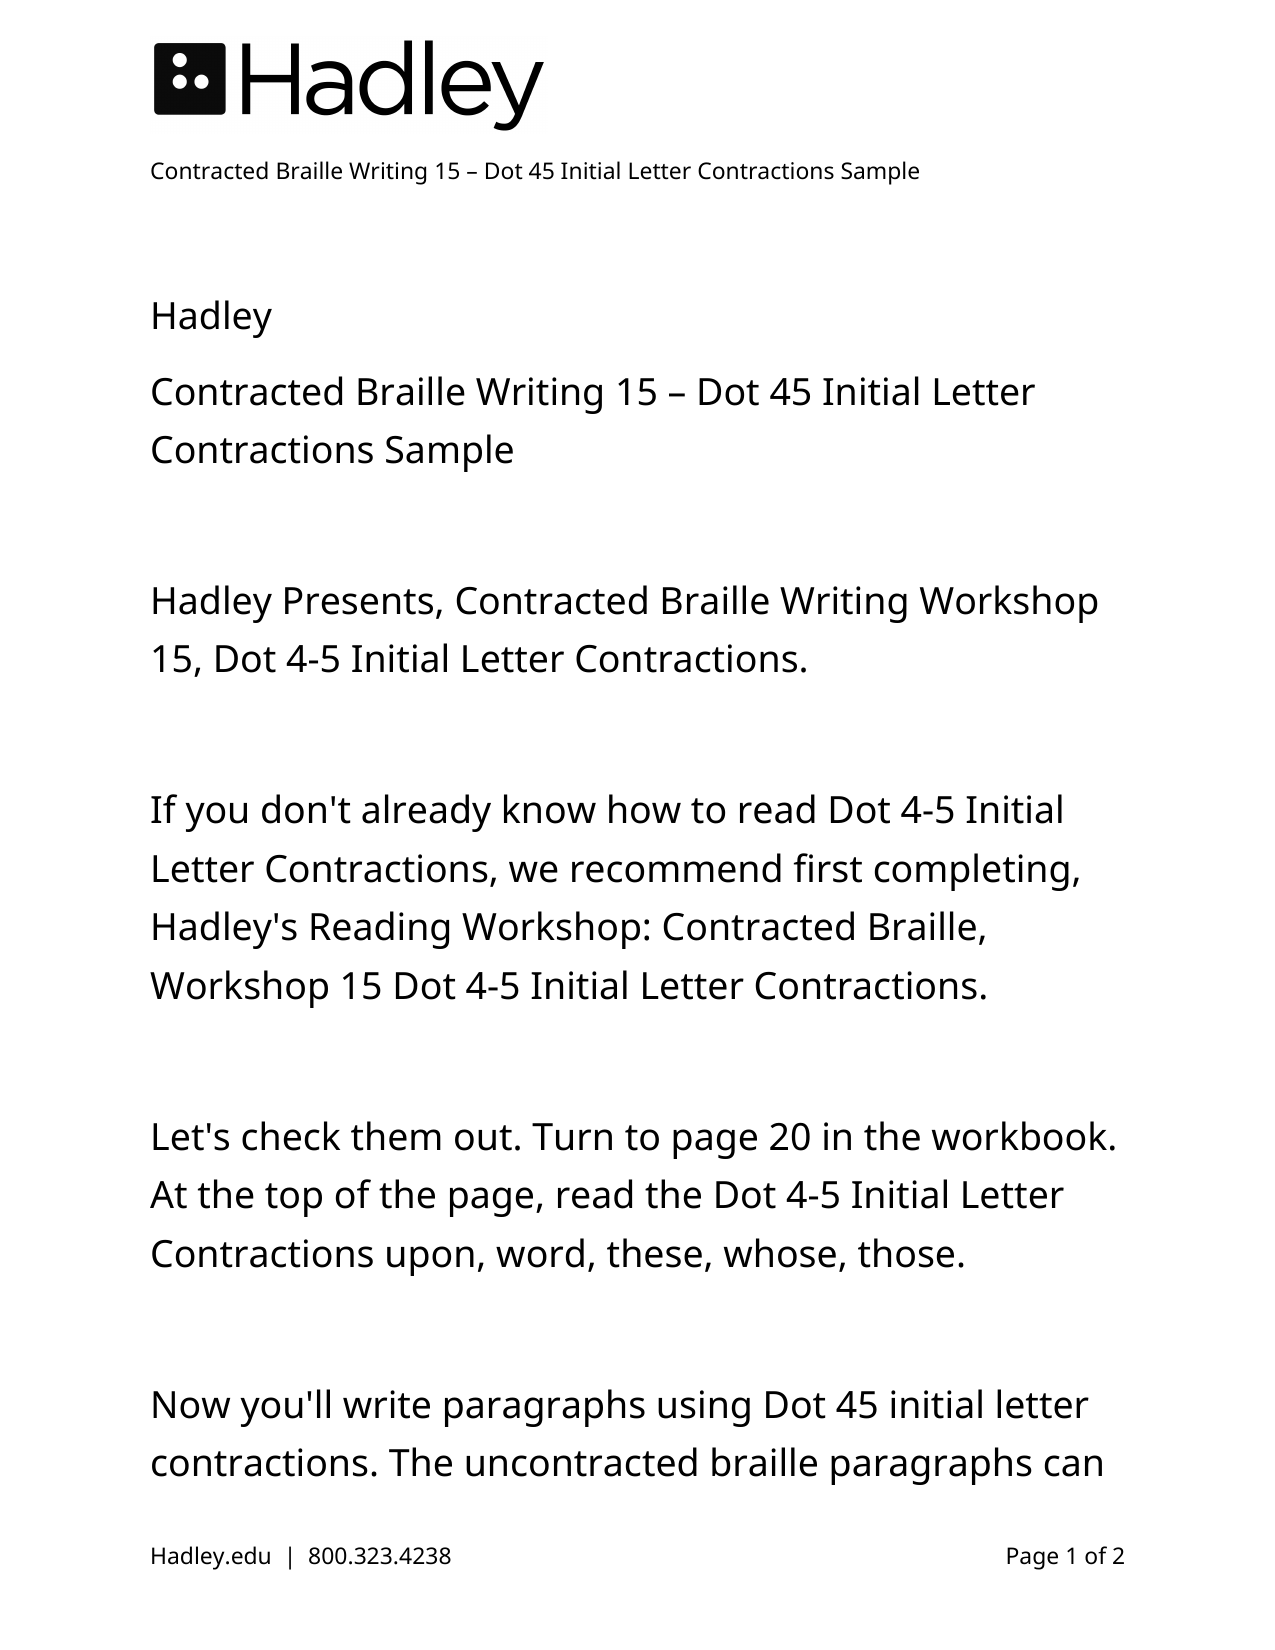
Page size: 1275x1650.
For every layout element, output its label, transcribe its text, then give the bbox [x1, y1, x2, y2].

subtitle Contracted Braille Writing 15 – Dot 45 Initial Letter Contractions Sample [150, 365, 1125, 474]
picture [150, 36, 548, 134]
text Let's check them out. Turn to page 20 in the workbook. At the top of the page, read the Dot 4-5 Initial Letter Contractions upon, word, these, whose, those. [150, 1110, 1125, 1278]
text Hadley Presents, Contracted Braille Writing Workshop 15, Dot 4-5 Initial Letter Contractions. [150, 574, 1125, 684]
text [150, 1378, 1125, 1488]
subtitle Hadley [150, 289, 1125, 341]
text If you don't already know how to read Dot 4-5 Initial Letter Contractions, we recommend first completing, Hadley's Reading Workshop: Contracted Braille, Workshop 15 Dot 4-5 Initial Letter Contractions. [150, 783, 1125, 1010]
